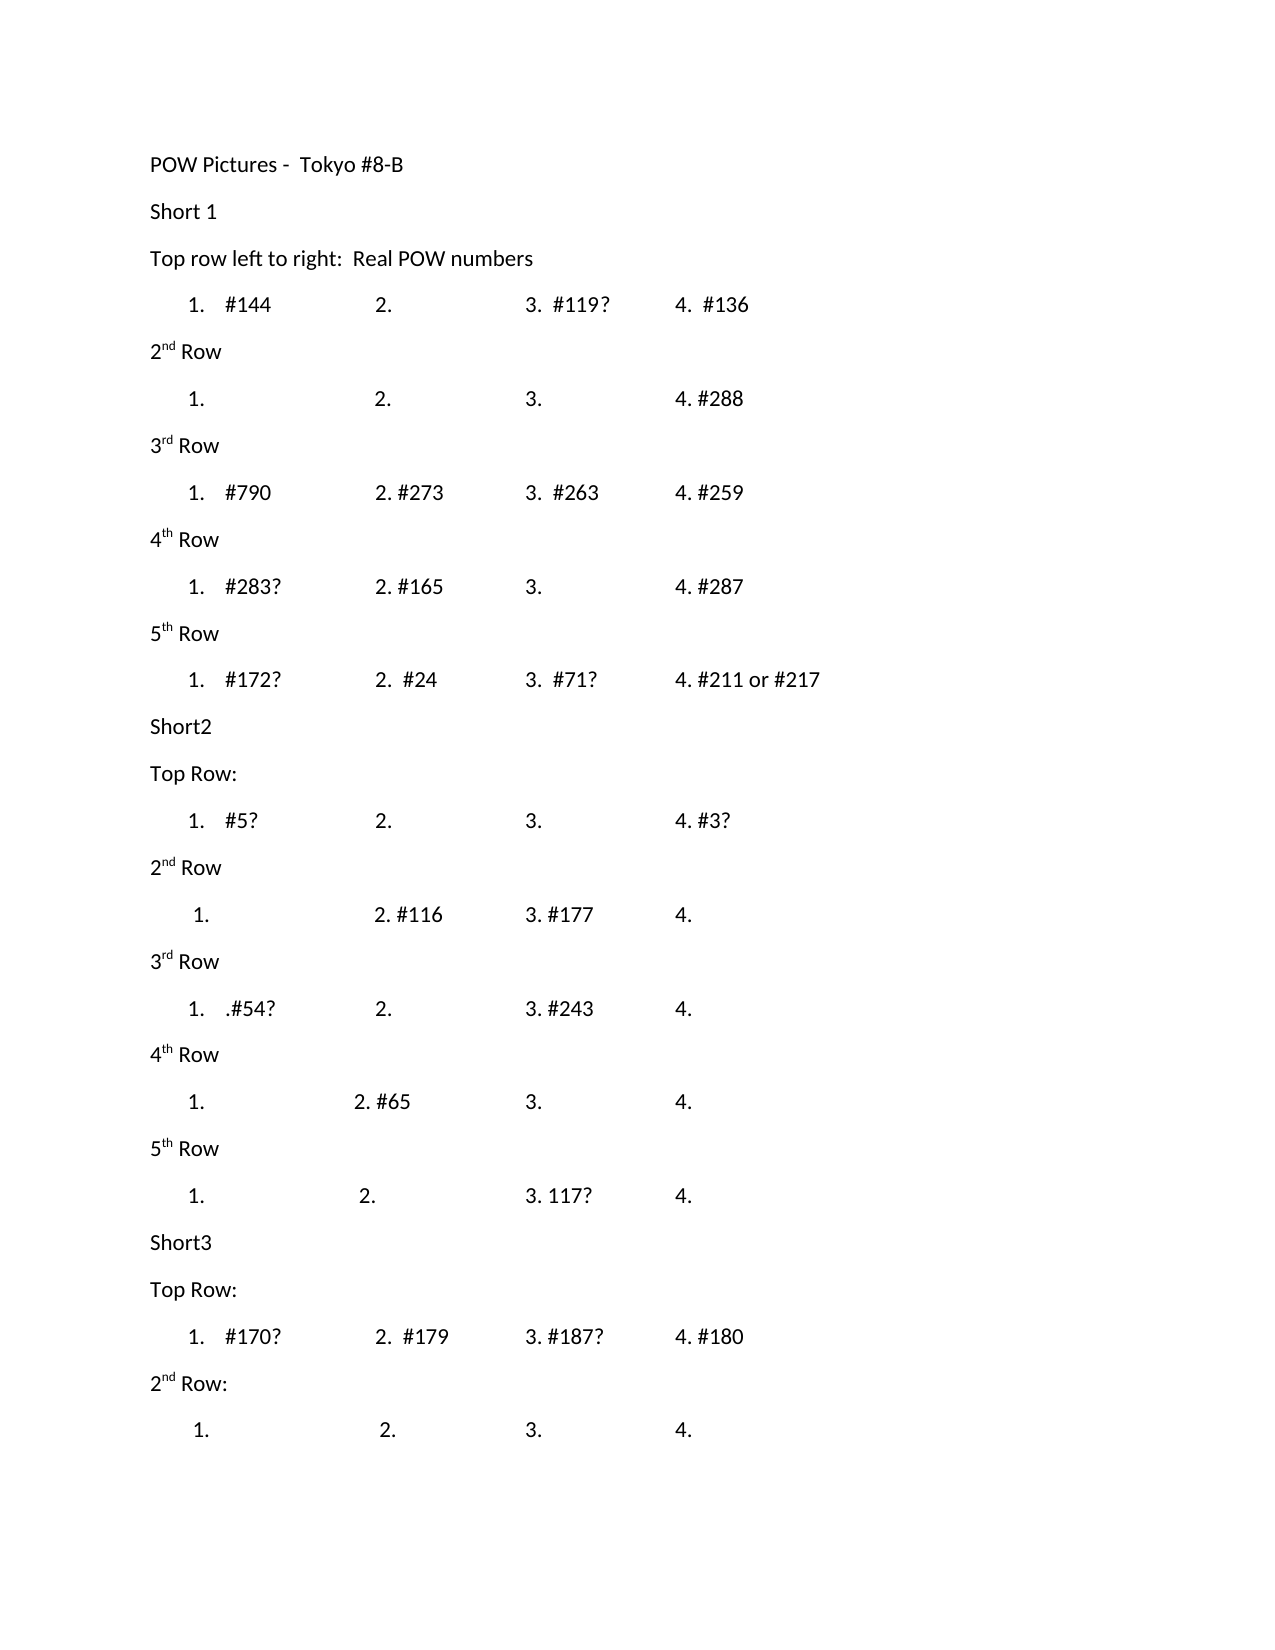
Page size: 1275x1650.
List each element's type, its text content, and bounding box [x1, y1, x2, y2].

list #5? 2. 3. 4. #3? [187, 806, 1125, 834]
list #170? 2. #179 3. #187? 4. #180 [187, 1322, 1125, 1350]
text 2nd Row [150, 337, 1125, 366]
text 5th Row [150, 1134, 1125, 1162]
list 2. 3. 4. #288 [187, 384, 1125, 412]
text Top Row: [150, 759, 1125, 787]
text 2nd Row [150, 853, 1125, 881]
list .#54? 2. 3. #243 4. [187, 994, 1125, 1022]
text 4th Row [150, 1041, 1125, 1069]
list #144 2. 3. #119 ? 4. #136 [187, 291, 1125, 319]
text 3rd Row [150, 431, 1125, 459]
list 2. #116 3. #177 4. [192, 900, 1125, 928]
list #172? 2. #24 3. #71? 4. #211 or #217 [187, 666, 1125, 694]
text POW Pictures - Tokyo #8-B [150, 150, 1125, 178]
list #283? 2. #165 3. 4. #287 [187, 572, 1125, 600]
text Top row left to right: Real POW numbers [150, 244, 1125, 272]
text 4th Row [150, 525, 1125, 553]
text 2nd Row: [150, 1369, 1125, 1397]
text 3rd Row [150, 947, 1125, 975]
text Short 1 [150, 197, 1125, 225]
list 2. #65 3. 4. [187, 1087, 1125, 1116]
list 2. 3. 117? 4. [187, 1181, 1125, 1209]
list #790 2. #273 3. #263 4. #259 [187, 478, 1125, 506]
text 5th Row [150, 619, 1125, 647]
text Top Row: [150, 1275, 1125, 1303]
text Short3 [150, 1228, 1125, 1256]
text Short2 [150, 712, 1125, 741]
list 2. 3. 4. [192, 1416, 1125, 1444]
